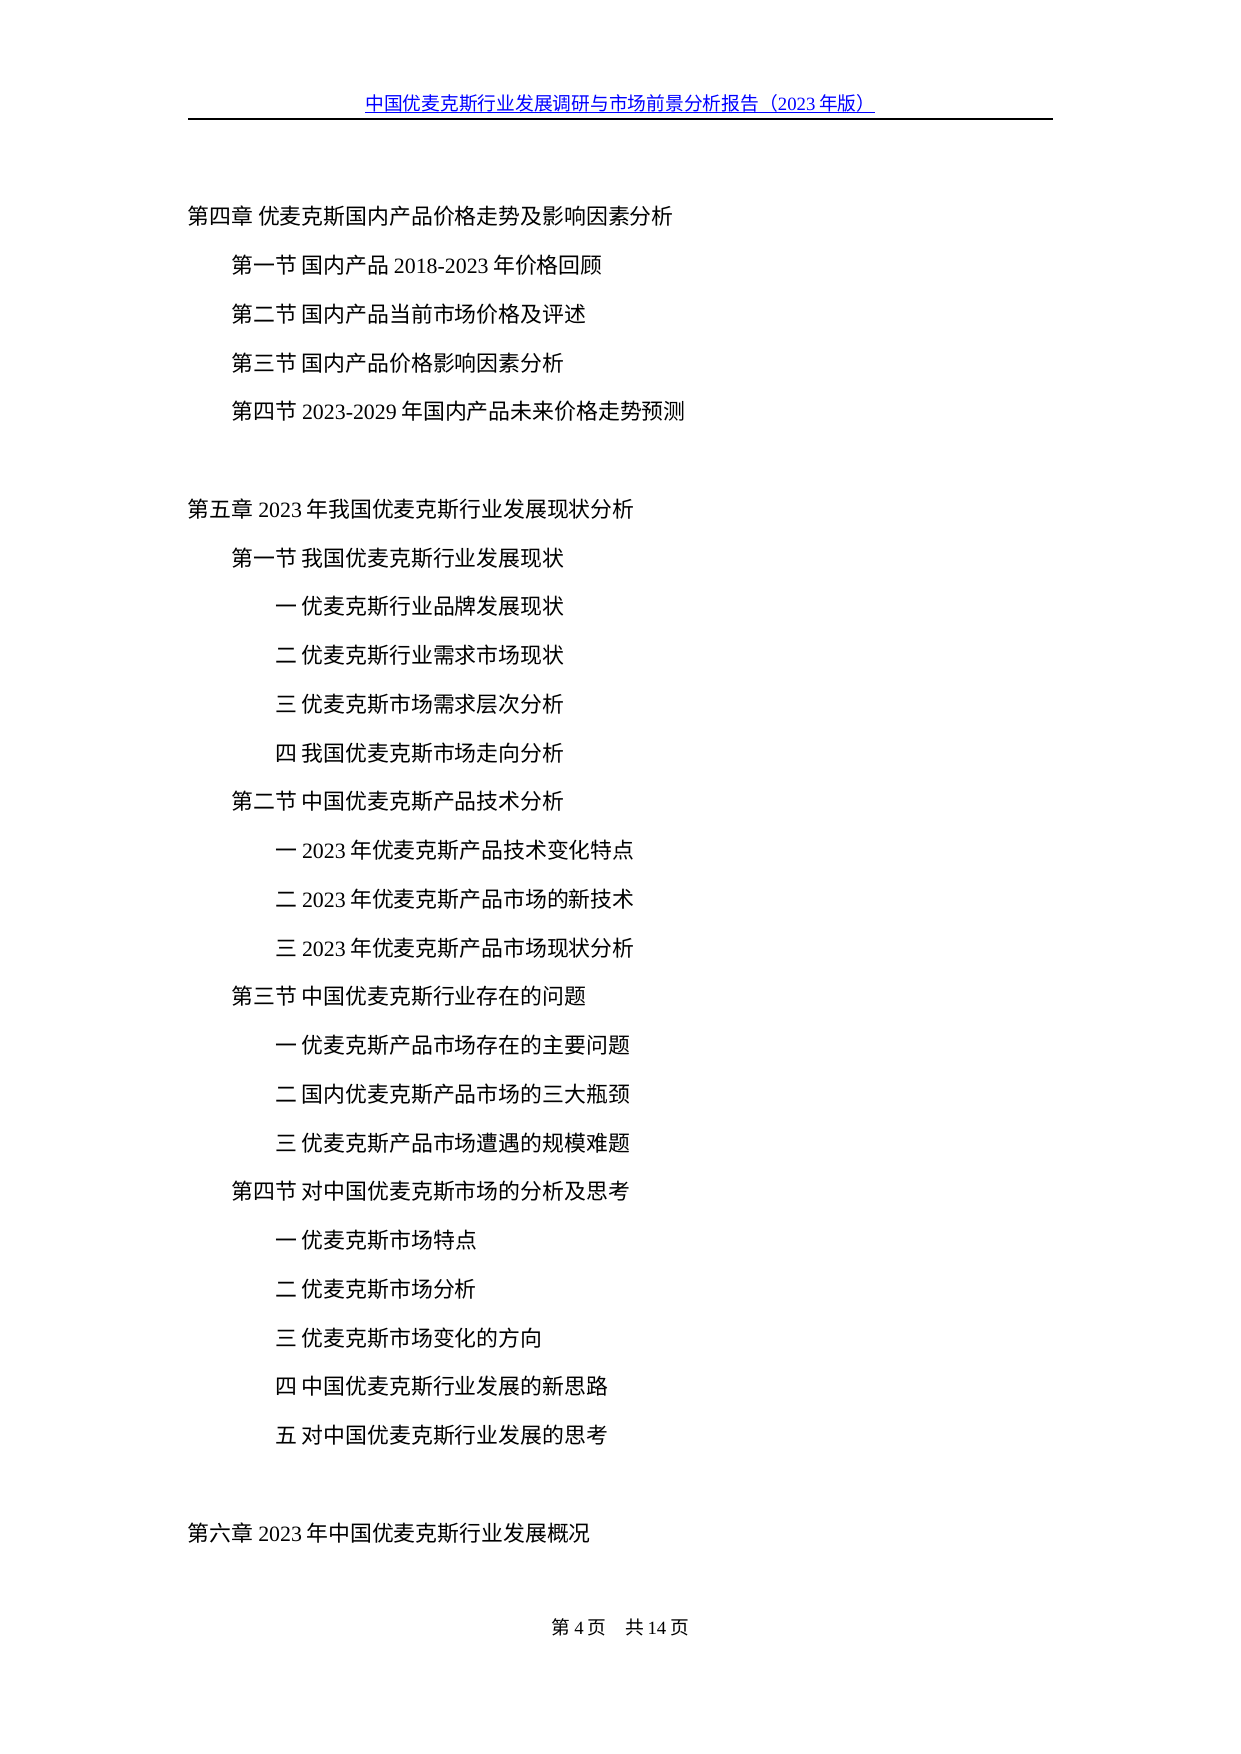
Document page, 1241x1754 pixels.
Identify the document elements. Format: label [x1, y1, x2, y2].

text [187, 150, 1053, 1548]
